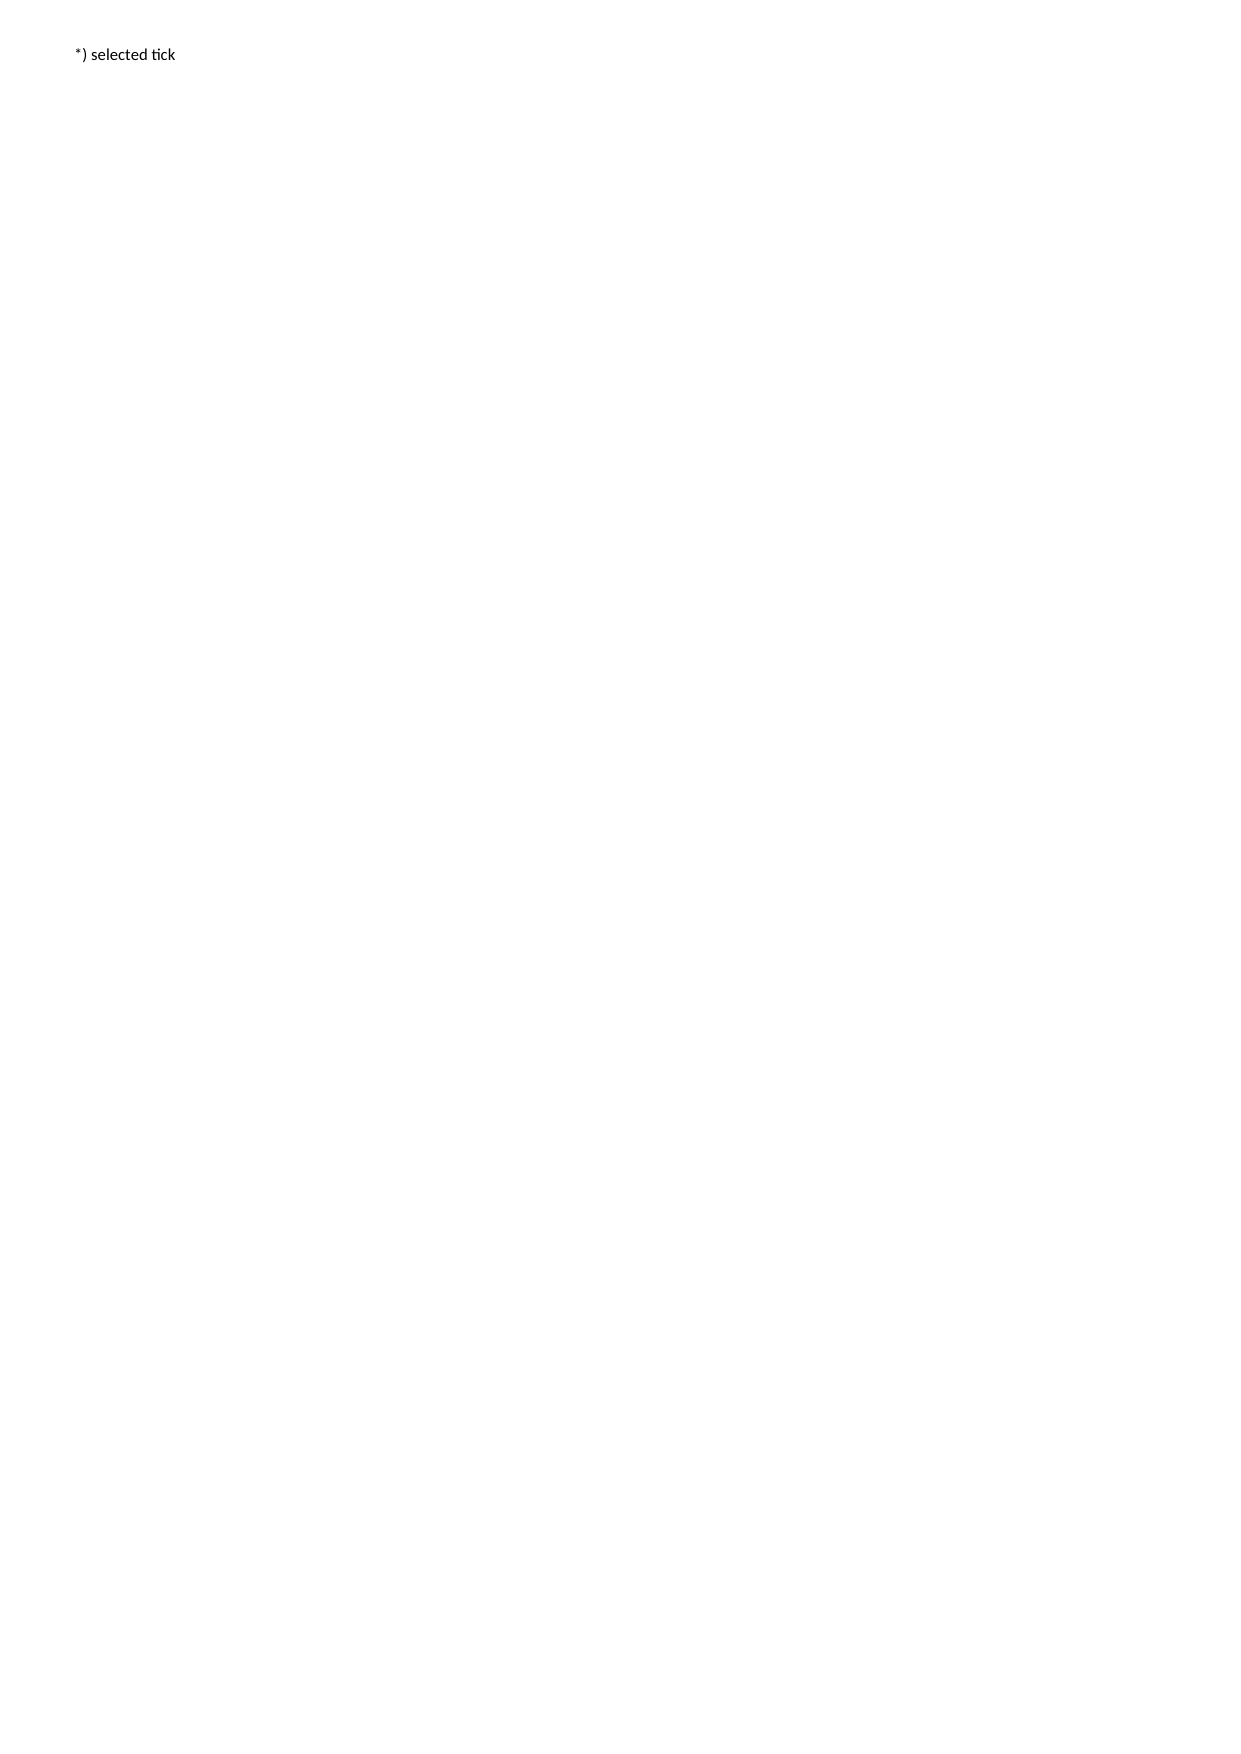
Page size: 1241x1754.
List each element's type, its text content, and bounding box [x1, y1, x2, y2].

text *) selected tick [74, 44, 1152, 65]
